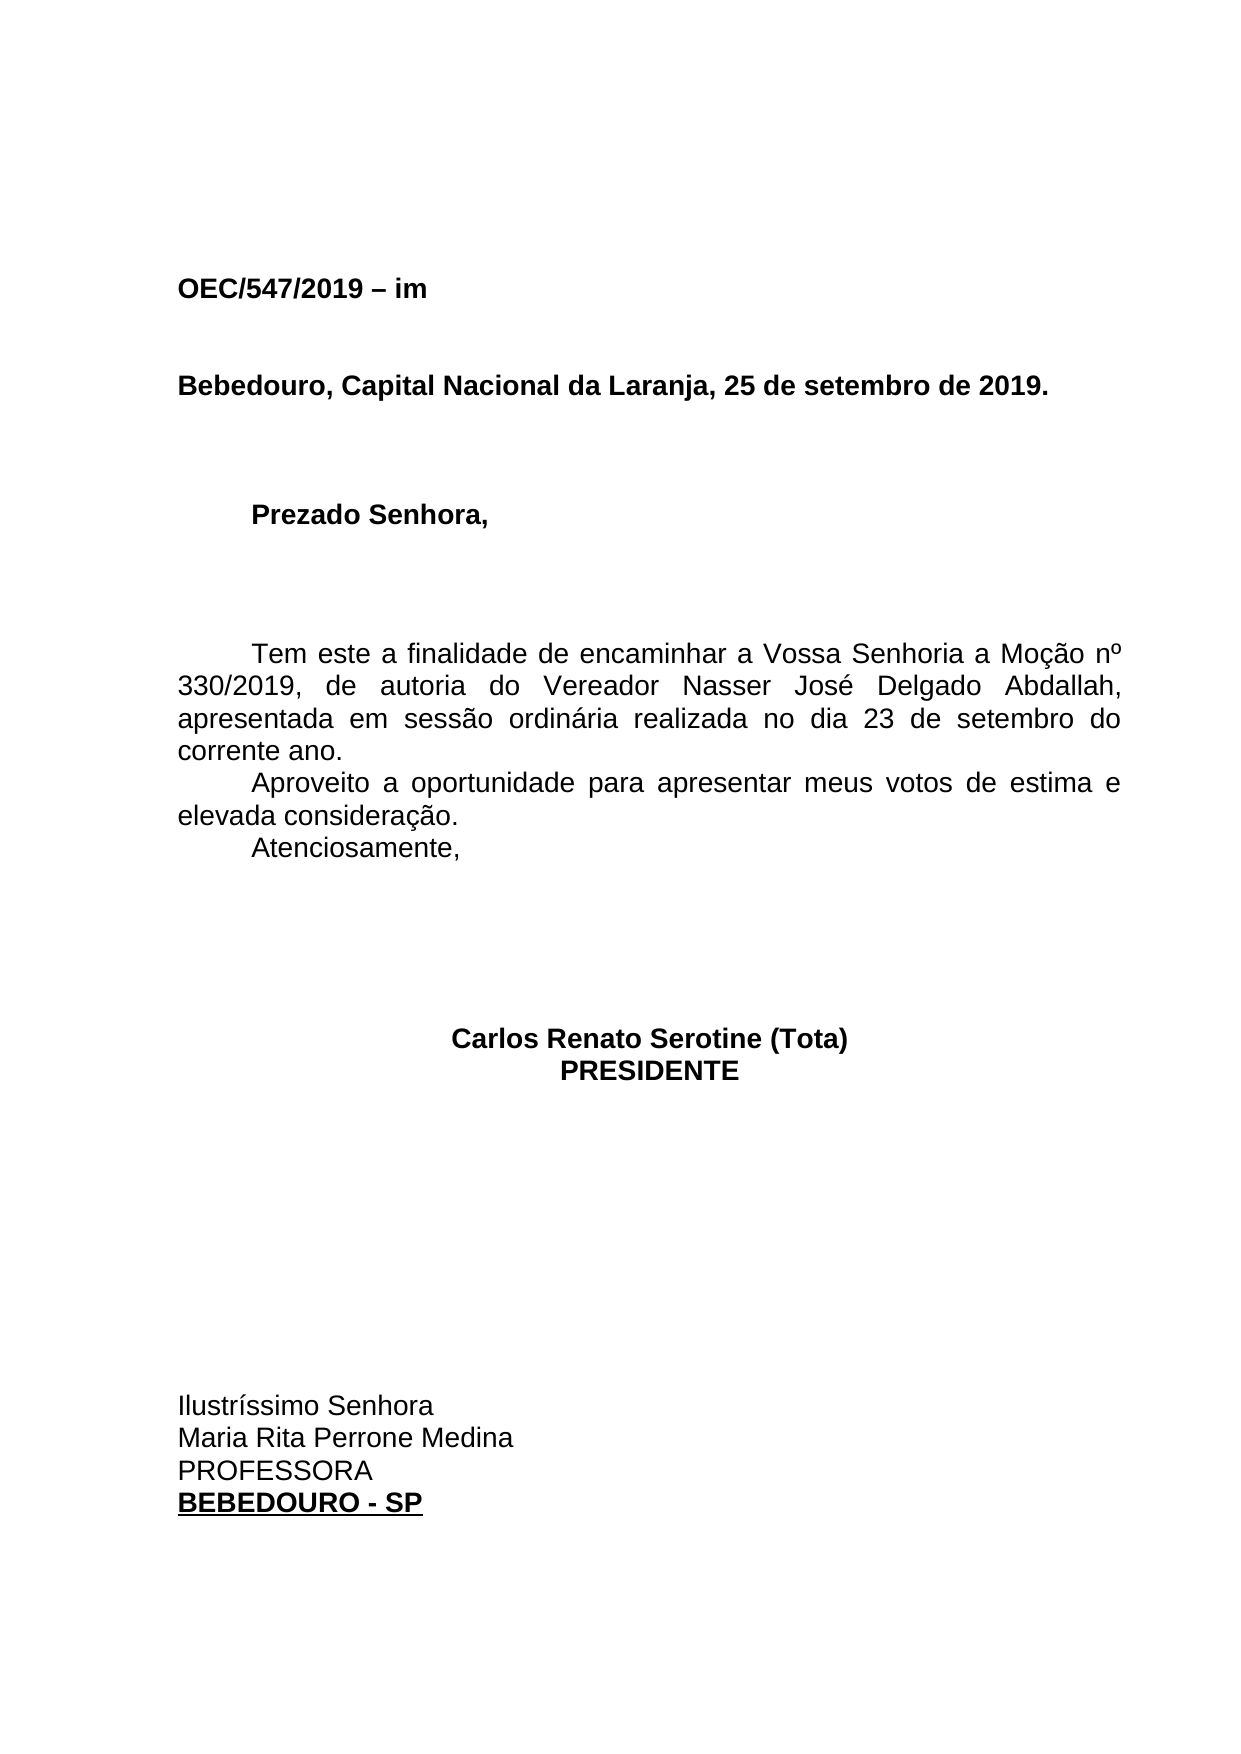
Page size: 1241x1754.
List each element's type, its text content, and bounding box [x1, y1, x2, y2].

text PROFESSORA [177, 1453, 1122, 1486]
text Maria Rita Perrone Medina [177, 1421, 1122, 1453]
text OEC/547/2019 – im [177, 272, 1122, 304]
text PRESIDENTE [177, 1054, 1122, 1087]
text Prezado Senhora, [177, 498, 1122, 531]
text BEBEDOURO - SP [177, 1486, 1122, 1518]
text Carlos Renato Serotine (Tota) [177, 1022, 1122, 1054]
text Bebedouro, Capital Nacional da Laranja, 25 de setembro de 2019. [177, 369, 1122, 401]
text Atenciosamente, [177, 831, 1122, 863]
text Aproveito a oportunidade para apresentar meus votos de estima e elevada consideração. [177, 766, 1122, 831]
text Tem este a finalidade de encaminhar a Vossa Senhoria a Moção nº 330/2019, de autoria do Vereador Nasser José Delgado Abdallah, apresentada em sessão ordinária realizada no dia 23 de setembro do corrente ano. [177, 637, 1122, 766]
text Ilustríssimo Senhora [177, 1389, 1122, 1421]
